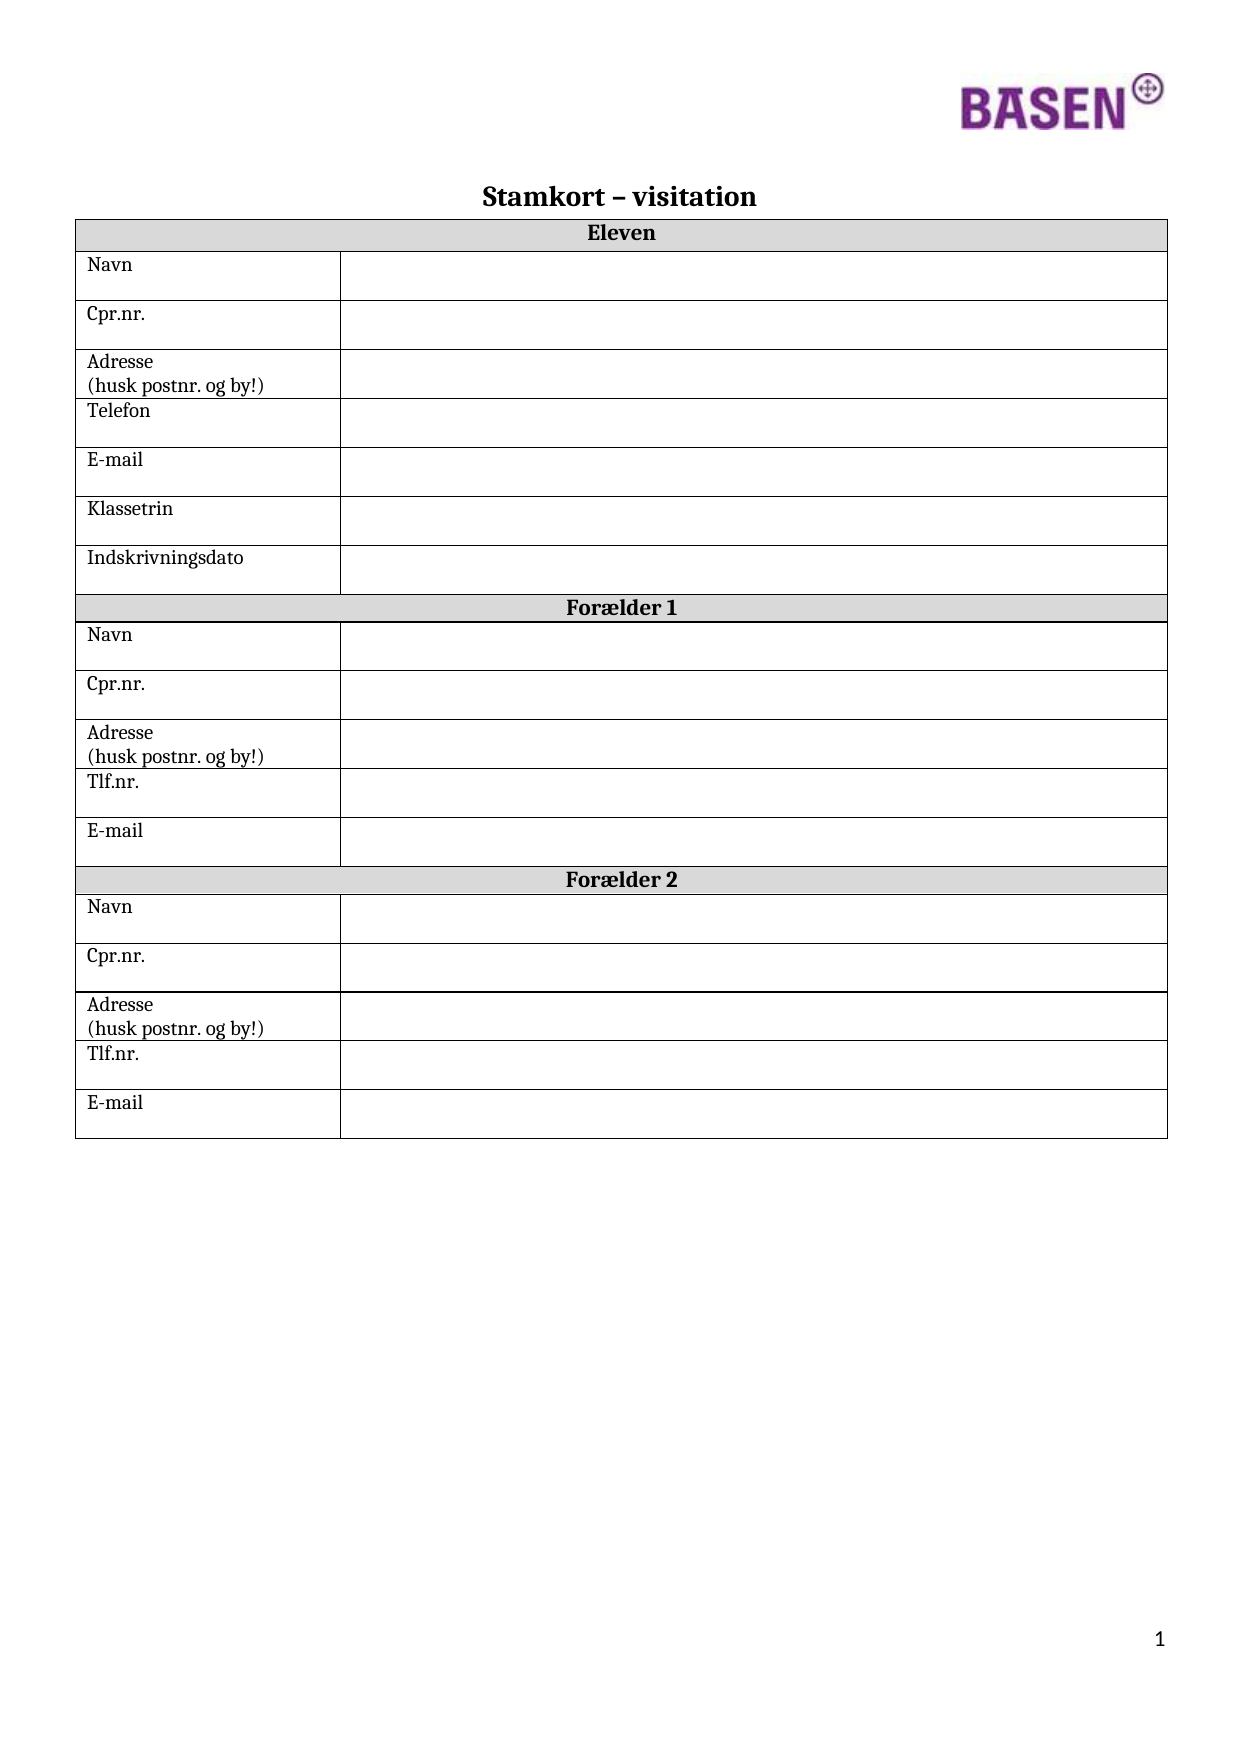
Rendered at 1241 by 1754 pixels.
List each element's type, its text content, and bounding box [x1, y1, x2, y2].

table_cell [341, 818, 1167, 866]
table_cell [341, 720, 1167, 768]
table_cell [341, 497, 1167, 545]
table_cell [341, 399, 1167, 447]
picture [960, 73, 1166, 130]
table_cell [341, 350, 1167, 398]
table_cell [341, 944, 1167, 991]
table_cell E-mail [76, 818, 340, 866]
table_cell [341, 993, 1167, 1040]
table_cell E-mail [76, 1090, 340, 1138]
table_cell Forælder 2 [76, 867, 1167, 893]
table_cell [341, 895, 1167, 942]
table_cell [341, 1041, 1167, 1089]
table_cell Adresse (husk postnr. og by!) [76, 993, 340, 1040]
table_cell [341, 769, 1167, 817]
table_cell Navn [76, 895, 340, 942]
table_cell Adresse (husk postnr. og by!) [76, 350, 340, 398]
table_cell Tlf.nr. [76, 769, 340, 817]
table_cell Telefon [76, 399, 340, 447]
table_cell [341, 301, 1167, 349]
table_header Eleven [76, 220, 1167, 251]
table_cell Indskrivningsdato [76, 546, 340, 594]
table_cell [341, 252, 1167, 300]
table_cell Adresse (husk postnr. og by!) [76, 720, 340, 768]
table_cell Cpr.nr. [76, 944, 340, 991]
table_cell [341, 671, 1167, 719]
table_cell Forælder 1 [76, 595, 1167, 621]
table_cell Navn [76, 623, 340, 670]
table_cell [341, 546, 1167, 594]
table_cell Tlf.nr. [76, 1041, 340, 1089]
table_cell Navn [76, 252, 340, 300]
table_cell [341, 448, 1167, 496]
table_cell E-mail [76, 448, 340, 496]
table_cell [341, 623, 1167, 670]
table_cell Cpr.nr. [76, 671, 340, 719]
table_cell Klassetrin [76, 497, 340, 545]
table_cell [341, 1090, 1167, 1138]
table_cell Cpr.nr. [76, 301, 340, 349]
subtitle Stamkort – visitation [75, 180, 1165, 213]
